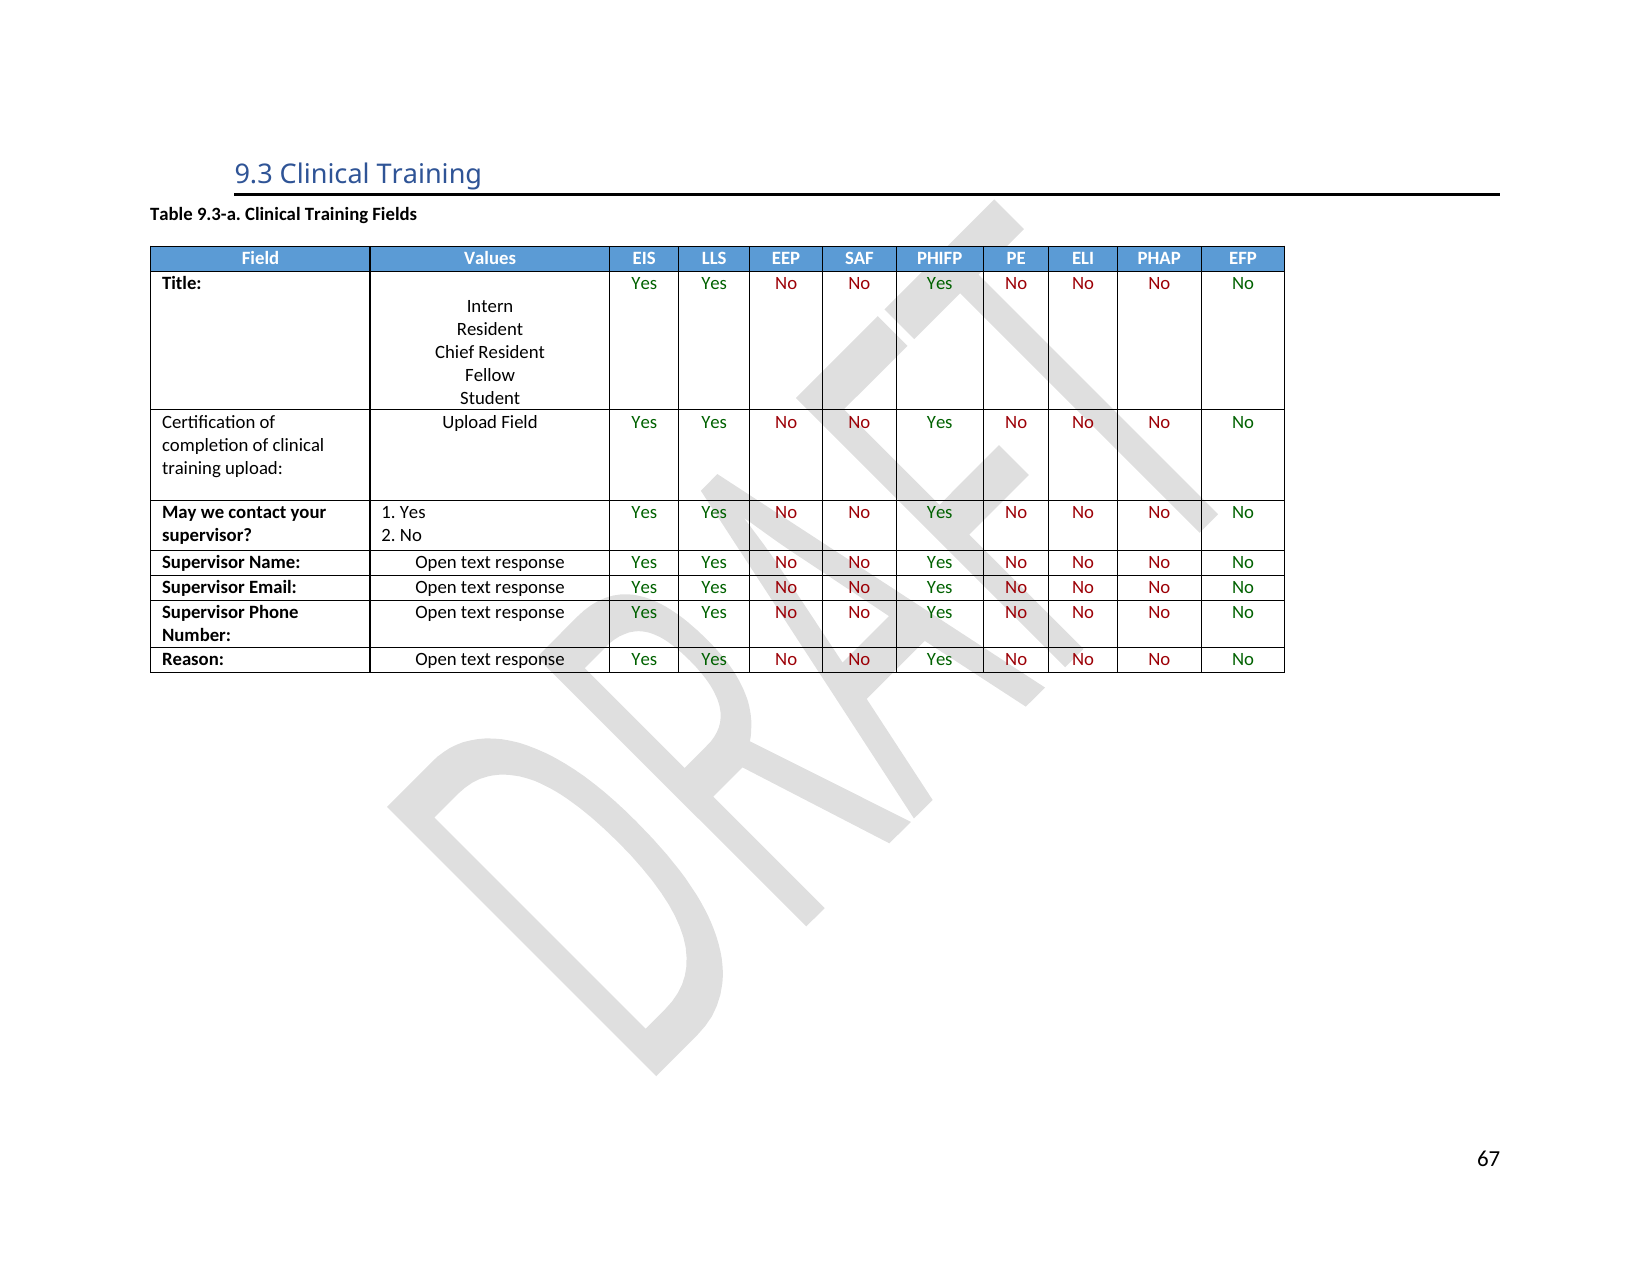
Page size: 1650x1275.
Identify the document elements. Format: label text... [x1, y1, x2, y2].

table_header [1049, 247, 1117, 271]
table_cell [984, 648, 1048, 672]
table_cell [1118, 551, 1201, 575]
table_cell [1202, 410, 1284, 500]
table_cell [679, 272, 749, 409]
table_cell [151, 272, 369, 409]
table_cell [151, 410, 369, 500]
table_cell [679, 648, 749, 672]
subtitle 9.3 Clinical Training [234, 154, 1500, 193]
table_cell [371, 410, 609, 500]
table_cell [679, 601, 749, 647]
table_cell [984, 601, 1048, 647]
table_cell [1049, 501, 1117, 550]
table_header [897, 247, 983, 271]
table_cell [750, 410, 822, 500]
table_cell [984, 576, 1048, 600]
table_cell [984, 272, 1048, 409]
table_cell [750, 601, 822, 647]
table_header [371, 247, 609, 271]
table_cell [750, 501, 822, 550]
text Table 9.3-a. Clinical Training Fields [150, 202, 1500, 225]
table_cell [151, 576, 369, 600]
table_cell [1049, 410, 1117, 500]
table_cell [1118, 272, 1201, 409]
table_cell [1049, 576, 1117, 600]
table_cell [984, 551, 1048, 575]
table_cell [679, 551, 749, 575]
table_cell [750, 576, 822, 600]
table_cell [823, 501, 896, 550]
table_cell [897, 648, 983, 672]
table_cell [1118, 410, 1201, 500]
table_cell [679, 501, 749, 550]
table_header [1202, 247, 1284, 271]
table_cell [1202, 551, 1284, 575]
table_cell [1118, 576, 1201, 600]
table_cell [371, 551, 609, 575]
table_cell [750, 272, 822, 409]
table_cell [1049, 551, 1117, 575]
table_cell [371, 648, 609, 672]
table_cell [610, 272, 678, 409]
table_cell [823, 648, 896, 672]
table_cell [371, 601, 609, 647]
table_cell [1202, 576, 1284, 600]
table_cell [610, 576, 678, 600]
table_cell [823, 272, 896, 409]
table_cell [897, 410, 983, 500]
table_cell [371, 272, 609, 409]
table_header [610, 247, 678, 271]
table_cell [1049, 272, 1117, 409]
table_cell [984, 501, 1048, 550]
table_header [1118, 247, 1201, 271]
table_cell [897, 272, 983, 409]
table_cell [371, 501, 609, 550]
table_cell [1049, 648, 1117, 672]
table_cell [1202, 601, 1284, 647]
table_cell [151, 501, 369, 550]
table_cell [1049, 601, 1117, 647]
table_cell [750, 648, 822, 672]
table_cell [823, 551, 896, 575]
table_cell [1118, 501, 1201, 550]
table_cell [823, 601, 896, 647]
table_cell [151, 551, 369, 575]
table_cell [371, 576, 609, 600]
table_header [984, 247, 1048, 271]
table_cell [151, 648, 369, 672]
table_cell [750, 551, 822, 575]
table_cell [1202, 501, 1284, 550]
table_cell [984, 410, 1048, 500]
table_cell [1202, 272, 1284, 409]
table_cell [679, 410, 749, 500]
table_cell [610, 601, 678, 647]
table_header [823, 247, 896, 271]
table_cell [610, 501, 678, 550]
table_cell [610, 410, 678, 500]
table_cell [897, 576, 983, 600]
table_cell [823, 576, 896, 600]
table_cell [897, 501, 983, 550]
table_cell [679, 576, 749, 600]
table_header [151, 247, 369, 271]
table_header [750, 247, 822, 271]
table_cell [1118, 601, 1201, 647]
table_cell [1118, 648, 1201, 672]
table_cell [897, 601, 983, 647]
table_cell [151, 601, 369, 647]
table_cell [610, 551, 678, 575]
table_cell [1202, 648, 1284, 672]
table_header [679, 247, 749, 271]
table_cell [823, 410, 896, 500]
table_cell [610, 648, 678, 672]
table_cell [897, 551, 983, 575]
